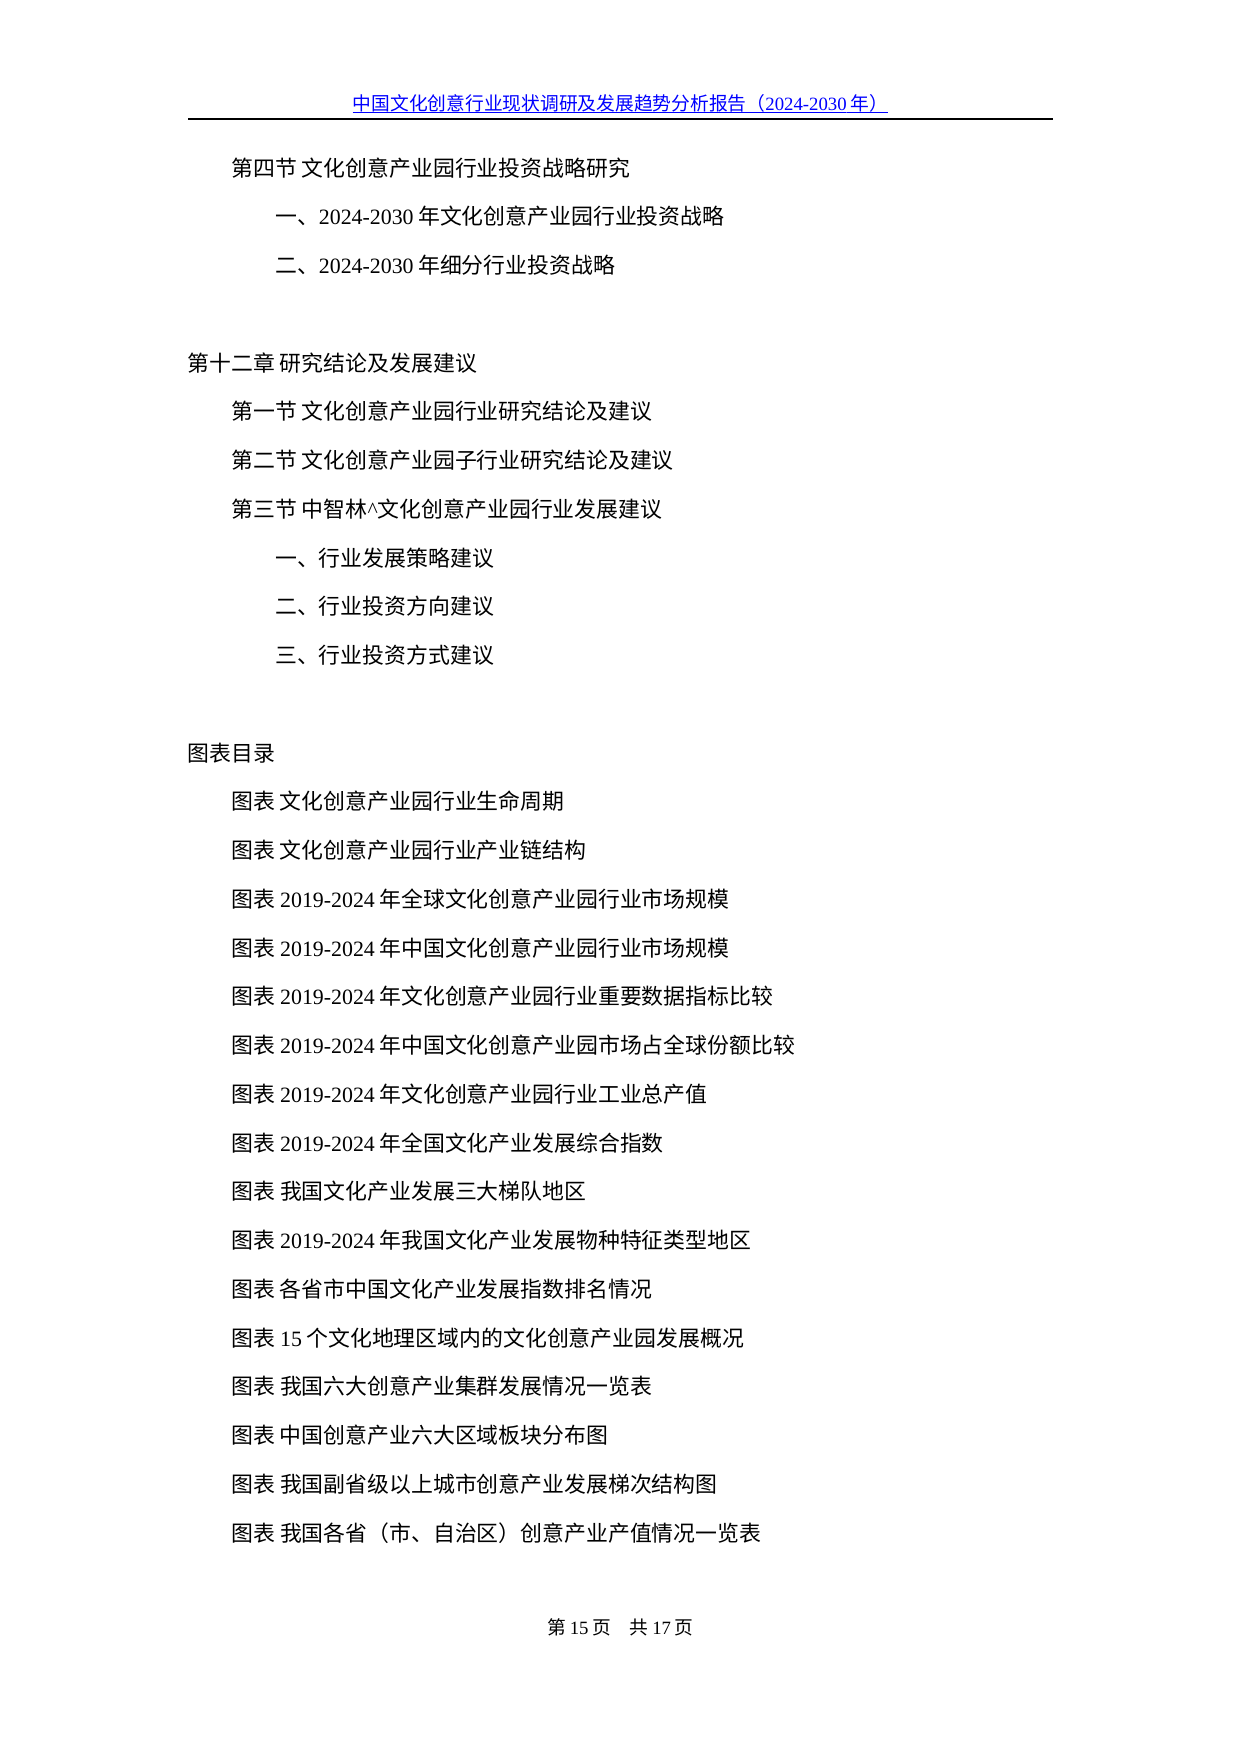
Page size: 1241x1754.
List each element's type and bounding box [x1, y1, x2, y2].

text [187, 150, 1053, 1548]
